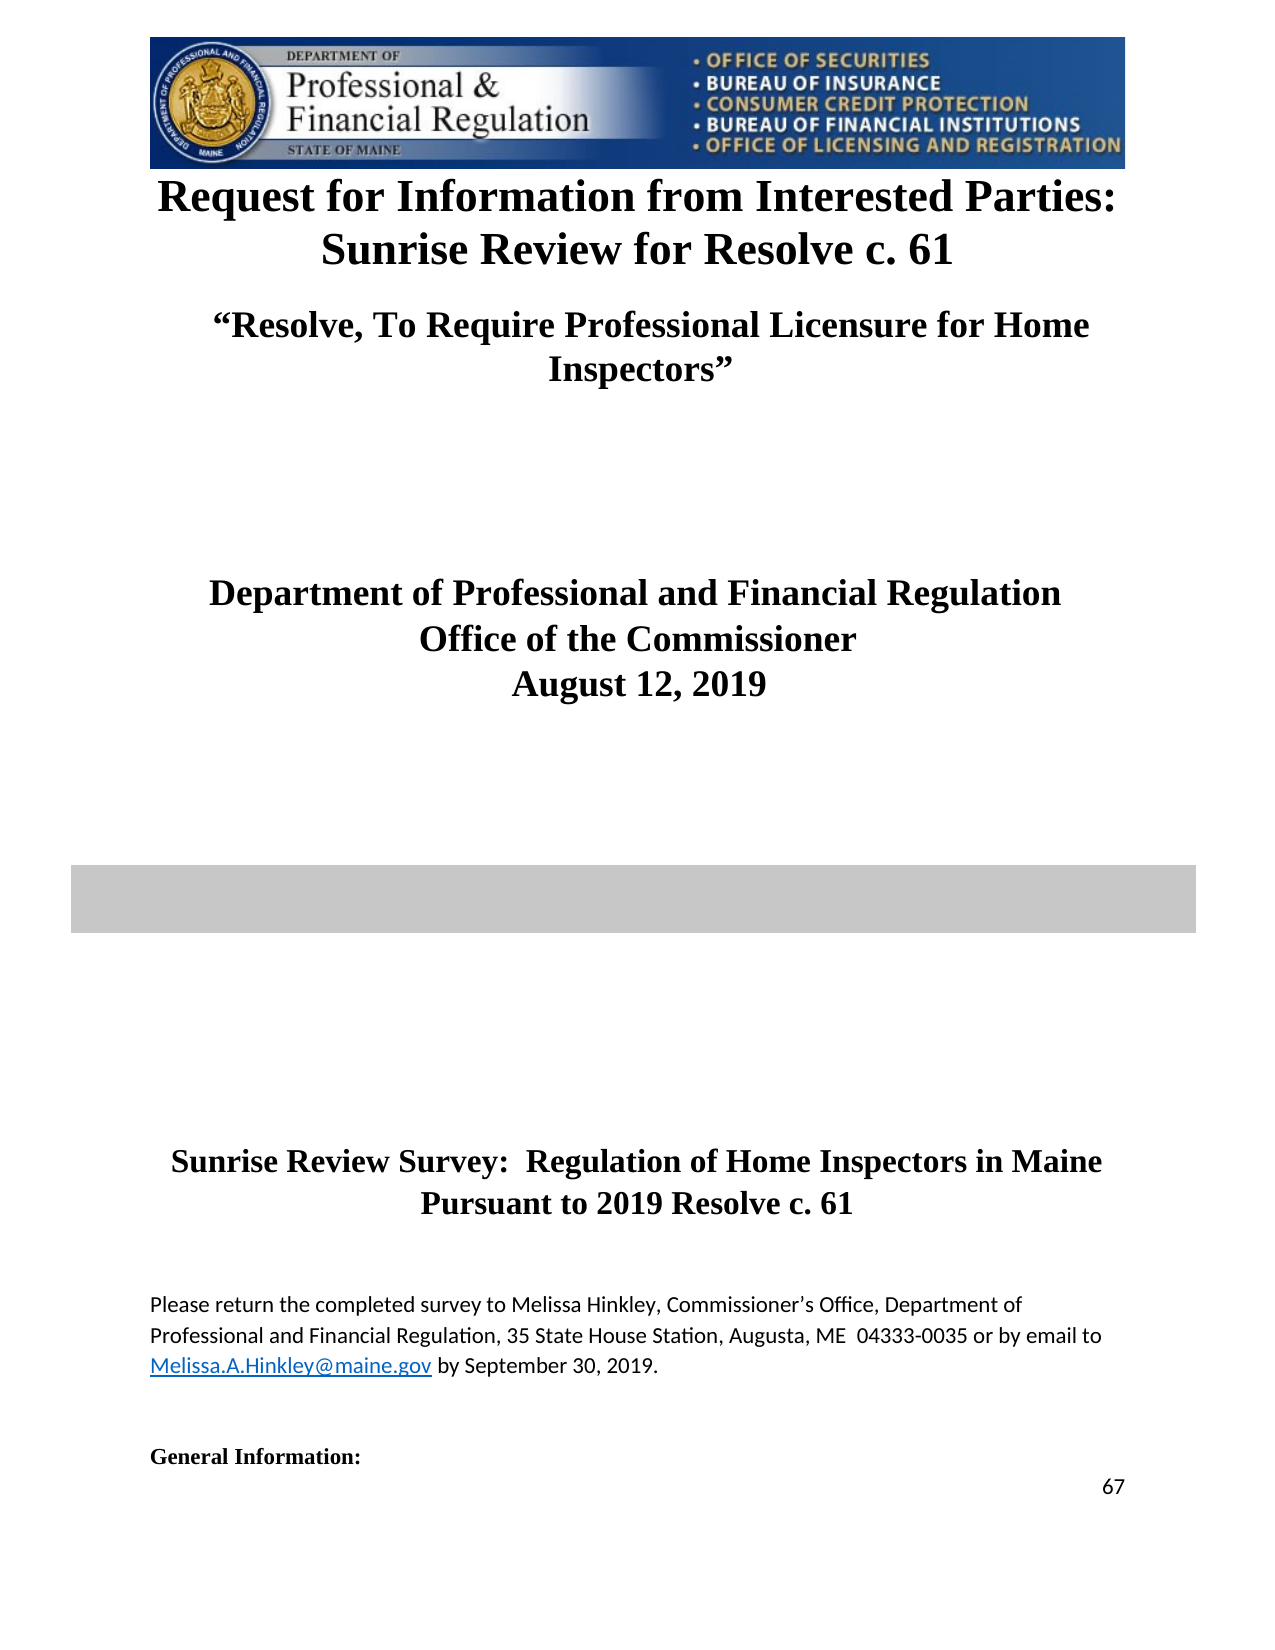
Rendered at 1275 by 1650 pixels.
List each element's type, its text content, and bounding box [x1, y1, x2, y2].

text “Resolve, To Require Professional Licensure for Home Inspectors” [212, 302, 1125, 391]
picture [150, 37, 1125, 169]
text Department of Professional and Financial Regulation [209, 570, 1125, 613]
text Request for Information from Interested Parties: [150, 169, 1125, 222]
text Please return the completed survey to Melissa Hinkley, Commissioner’s Office, Department of Professional and Financial Regulation, 35 State House Station, Augusta, ME 04333-0035 or by email to Melissa.A.Hinkley@maine.gov by September 30, 2019. [150, 1291, 1125, 1379]
text Pursuant to 2019 Resolve c. 61 [150, 1183, 1124, 1221]
text Sunrise Review for Resolve c. 61 [150, 222, 1125, 274]
text Sunrise Review Survey: Regulation of Home Inspectors in Maine [150, 1142, 1123, 1180]
text Office of the Commissioner August 12, 2019 [419, 617, 981, 704]
text General Information: [149, 1443, 1125, 1469]
